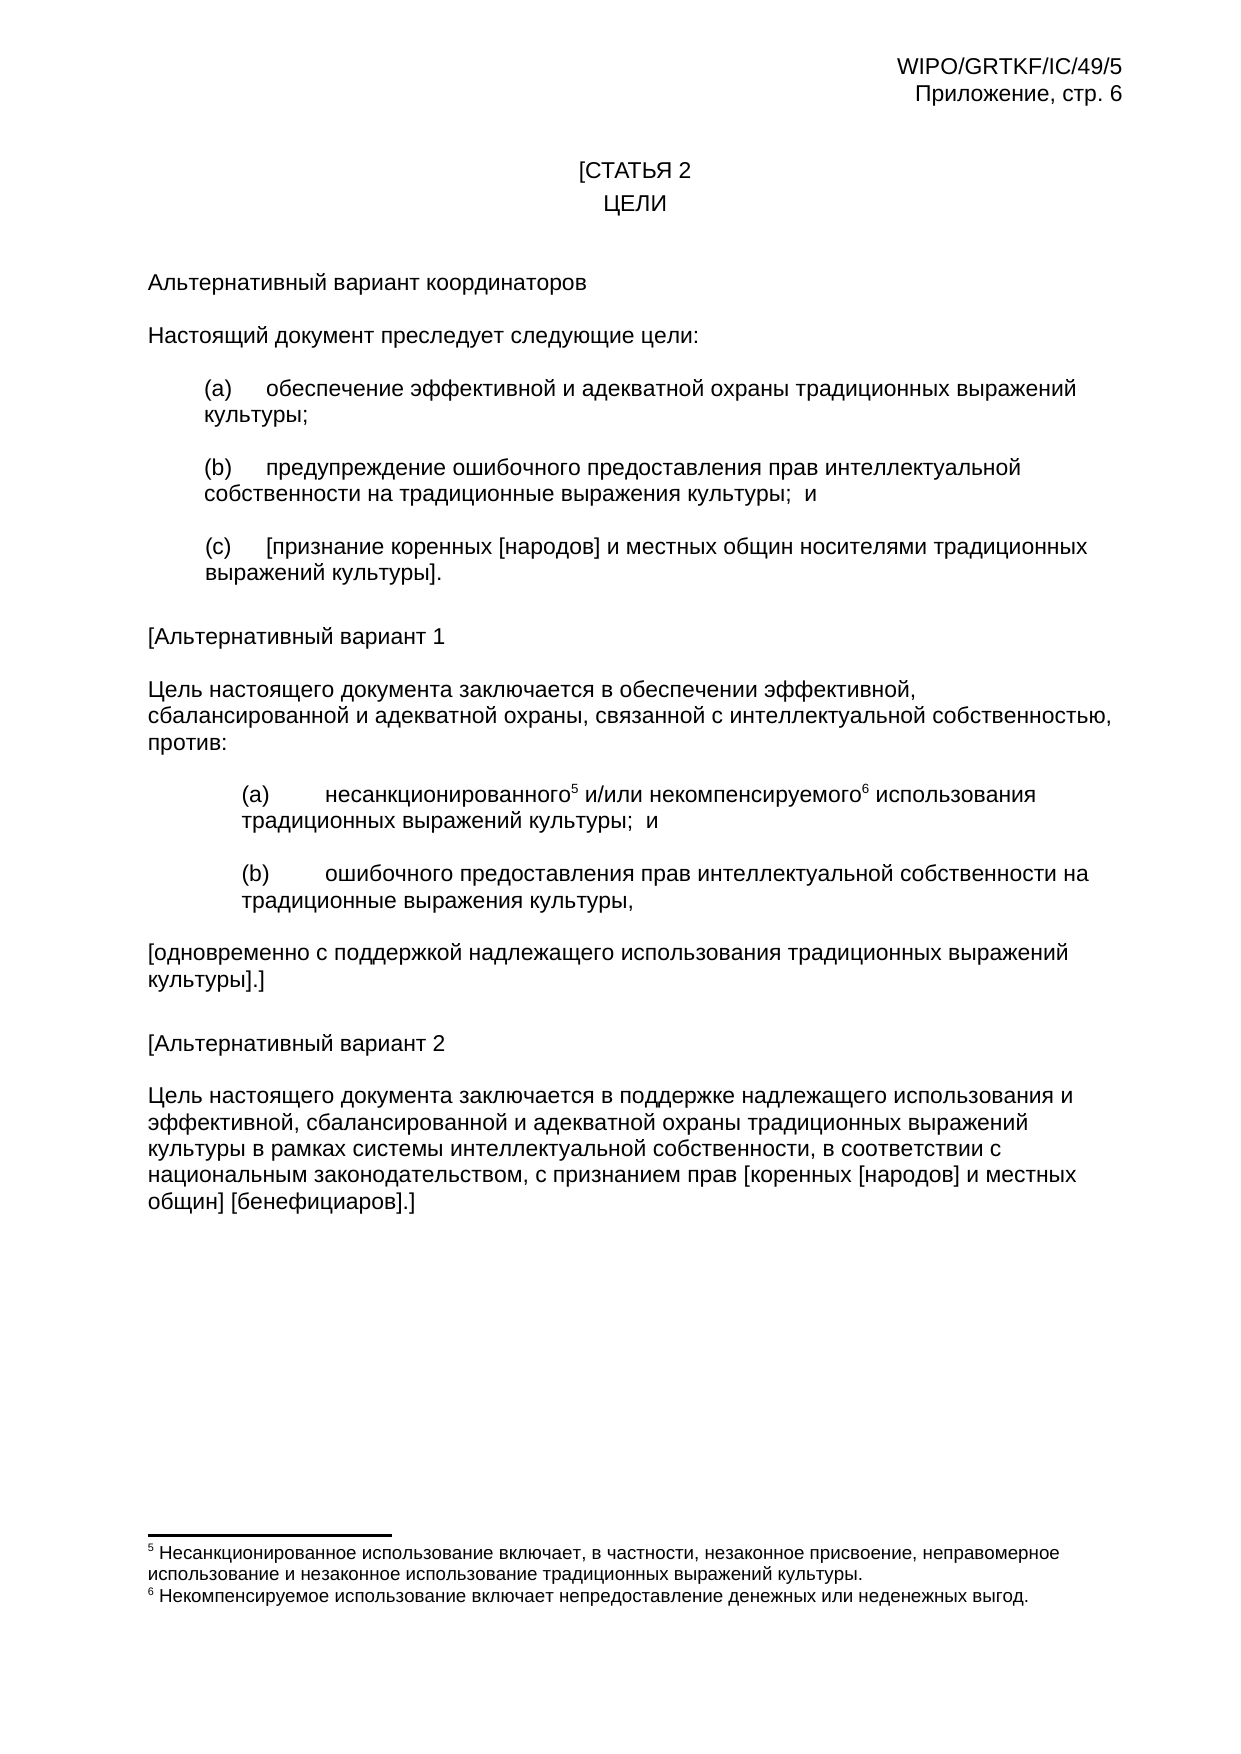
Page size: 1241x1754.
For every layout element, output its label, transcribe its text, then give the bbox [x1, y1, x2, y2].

list предупреждение ошибочного предоставления прав интеллектуальной собственности на традиционные выражения культуры; и [204, 454, 1122, 506]
subtitle [СТАТЬЯ 2 [148, 157, 1122, 183]
list несанкционированного и/или некомпенсируемого использования традиционных выражений культуры; и [241, 781, 1122, 834]
text [Альтернативный вариант 1 [148, 623, 1122, 649]
text Цель настоящего документа заключается в обеспечении эффективной, сбалансированной и адекватной охраны, связанной с интеллектуальной собственностью, против: [148, 676, 1122, 755]
list [признание коренных [народов] и местных общин носителями традиционных выражений культуры]. [205, 533, 1122, 586]
list ошибочного предоставления прав интеллектуальной собственности на традиционные выражения культуры, [241, 860, 1122, 913]
list обеспечение эффективной и адекватной охраны традиционных выражений культуры; [204, 375, 1122, 427]
text ЦЕЛИ [148, 190, 1122, 216]
text [одновременно с поддержкой надлежащего использования традиционных выражений культуры].] [148, 939, 1122, 992]
text Альтернативный вариант координаторов [148, 269, 1122, 296]
text Цель настоящего документа заключается в поддержке надлежащего использования и эффективной, сбалансированной и адекватной охраны традиционных выражений культуры в рамках системы интеллектуальной собственности, в соответствии с национальным законодательством, с признанием прав [коренных [народов] и местных общин] [бенефициаров].] [148, 1082, 1122, 1214]
text [Альтернативный вариант 2 [148, 1029, 1122, 1056]
text Настоящий документ преследует следующие цели: [148, 322, 1122, 348]
